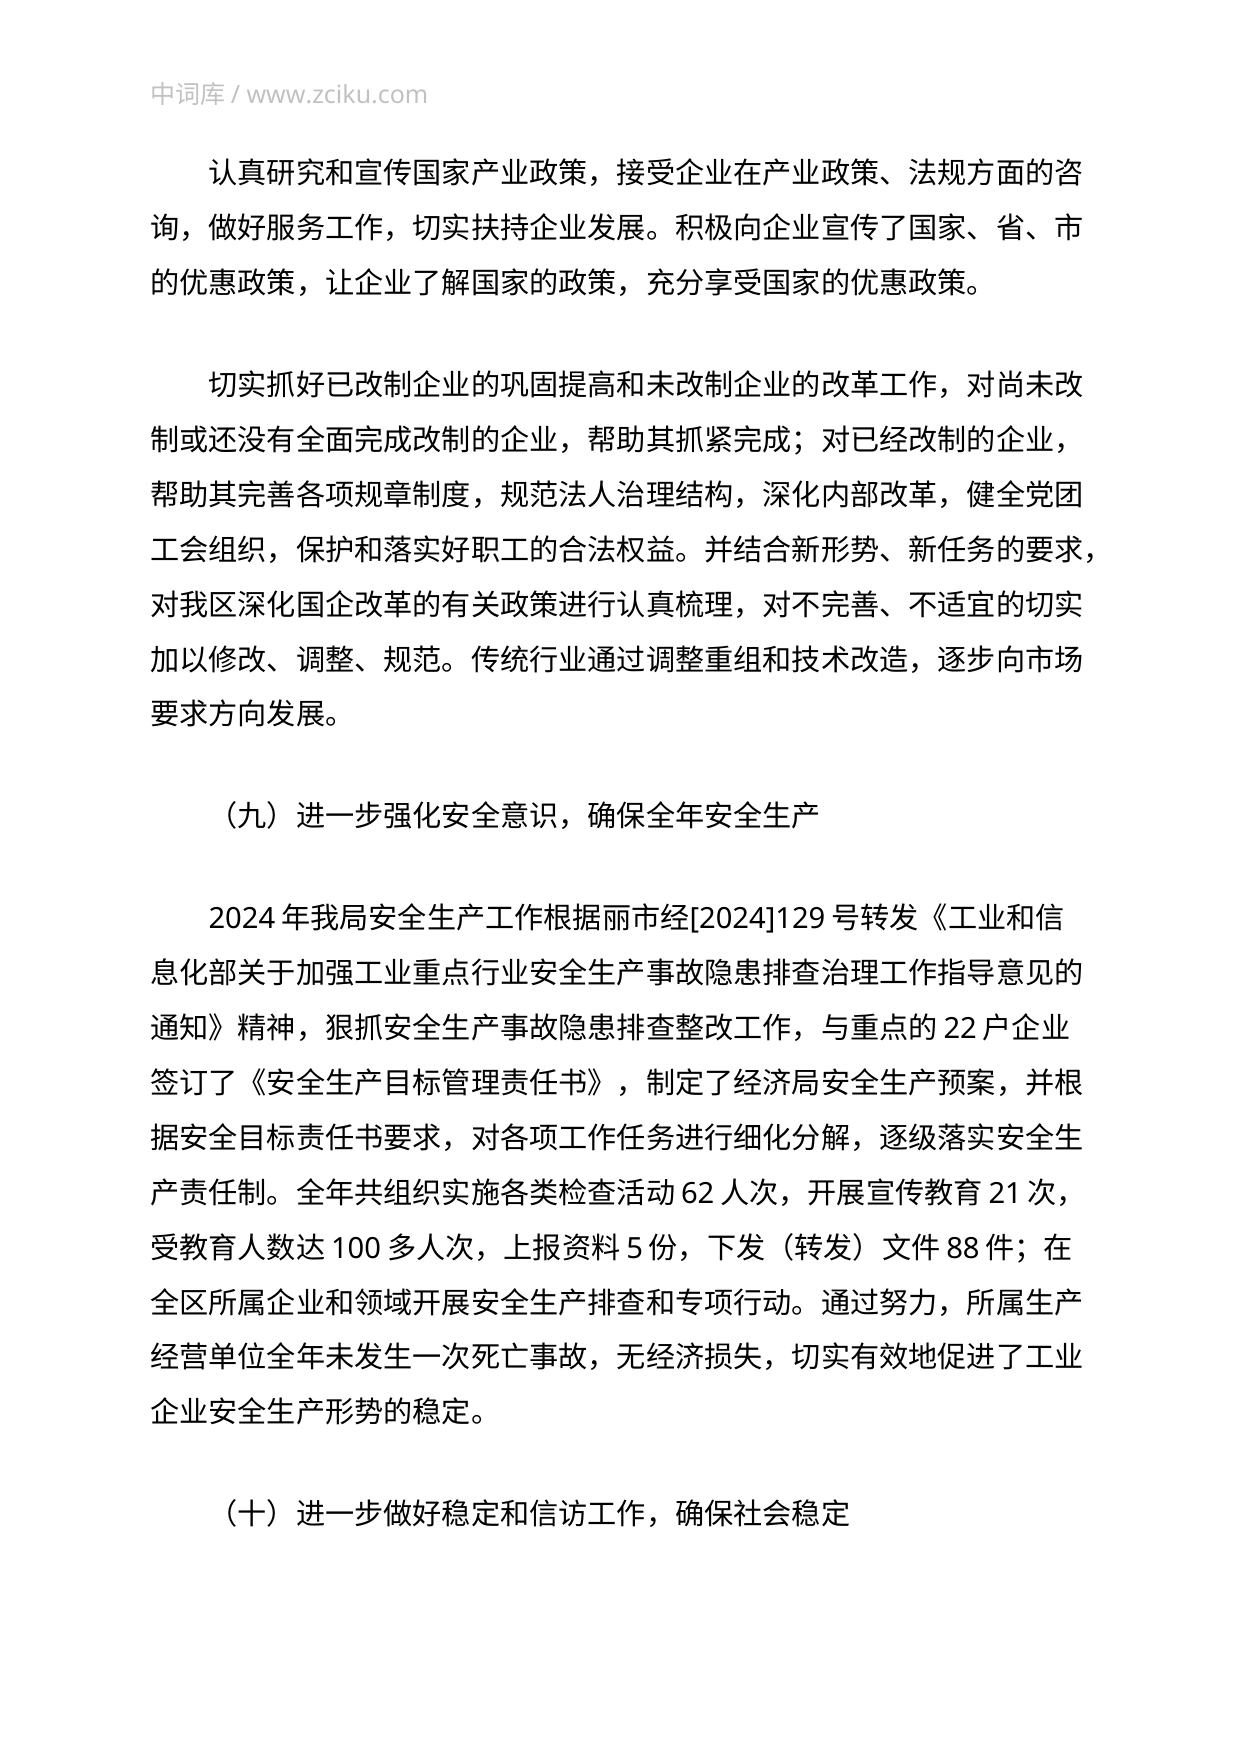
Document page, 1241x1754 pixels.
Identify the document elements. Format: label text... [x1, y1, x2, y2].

text 2024年我局安全生产工作根据丽市经[2024]129号转发《工业和信息化部关于加强工业重点行业安全生产事故隐患排查治理工作指导意见的通知》精神，狠抓安全生产事故隐患排查整改工作，与重点的22户企业签订了《安全生产目标管理责任书》，制定了经济局安全生产预案，并根据安全目标责任书要求，对各项工作任务进行细化分解，逐级落实安全生产责任制。全年共组织实施各类检查活动62人次，开展宣传教育21次，受教育人数达100多人次，上报资料5份，下发（转发）文件88件；在全区所属企业和领域开展安全生产排查和专项行动。通过努力，所属生产经营单位全年未发生一次死亡事故，无经济损失，切实有效地促进了工业企业安全生产形势的稳定。 [150, 894, 1090, 1431]
text （九）进一步强化安全意识，确保全年安全生产 [150, 793, 1090, 835]
text 认真研究和宣传国家产业政策，接受企业在产业政策、法规方面的咨询，做好服务工作，切实扶持企业发展。积极向企业宣传了国家、省、市的优惠政策，让企业了解国家的政策，充分享受国家的优惠政策。 [150, 150, 1090, 302]
text 切实抓好已改制企业的巩固提高和未改制企业的改革工作，对尚未改制或还没有全面完成改制的企业，帮助其抓紧完成；对已经改制的企业，帮助其完善各项规章制度，规范法人治理结构，深化内部改革，健全党团工会组织，保护和落实好职工的合法权益。并结合新形势、新任务的要求，对我区深化国企改革的有关政策进行认真梳理，对不完善、不适宜的切实加以修改、调整、规范。传统行业通过调整重组和技术改造，逐步向市场要求方向发展。 [150, 362, 1090, 733]
text （十）进一步做好稳定和信访工作，确保社会稳定 [150, 1491, 1090, 1533]
